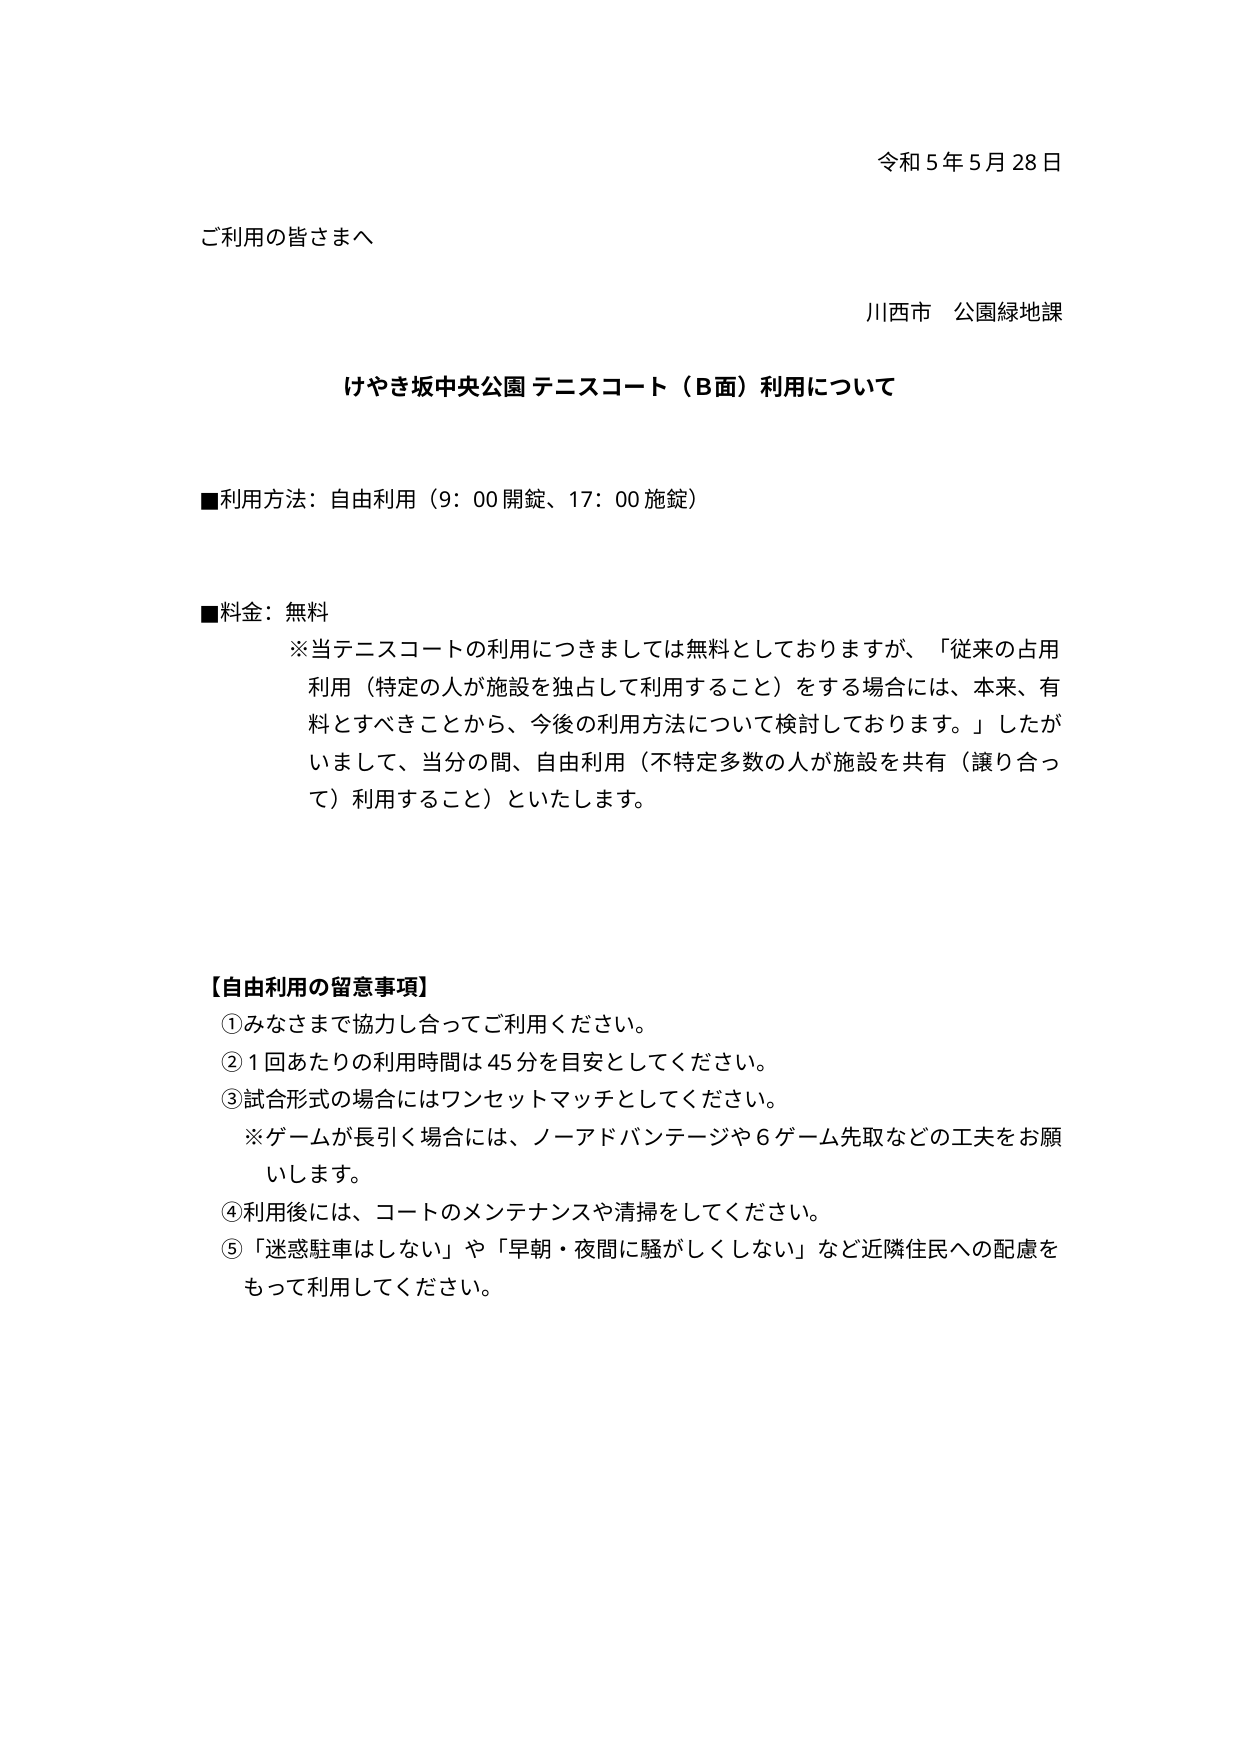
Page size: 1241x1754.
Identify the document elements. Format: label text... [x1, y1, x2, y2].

text ③試合形式の場合にはワンセットマッチとしてください。 [177, 1079, 1063, 1117]
text けやき坂中央公園 テニスコート（Ｂ面）利用について [177, 367, 1063, 404]
text 【自由利用の留意事項】 [199, 967, 1063, 1004]
text ②1回あたりの利用時間は45分を目安としてください。 [177, 1042, 1063, 1079]
text ■料金：無料 [177, 592, 1063, 629]
text ①みなさまで協力し合ってご利用ください。 [177, 1004, 1063, 1042]
text ④利用後には、コートのメンテナンスや清掃をしてください。 [199, 1192, 1063, 1229]
text ※当テニスコートの利用につきましては無料としておりますが、「従来の占用利用（特定の人が施設を独占して利用すること）をする場合には、本来、有料とすべきことから、今後の利用方法について検討しております。」したがいまして、当分の間、自由利用（不特定多数の人が施設を共有（譲り合って）利用すること）といたします。 [199, 629, 1063, 817]
text ※ゲームが長引く場合には、ノーアドバンテージや６ゲーム先取などの工夫をお願いします。 [199, 1117, 1063, 1192]
text ⑤「迷惑駐車はしない」や「早朝・夜間に騒がしくしない」など近隣住民への配慮をもって利用してください。 [199, 1229, 1063, 1304]
text ご利用の皆さまへ [177, 217, 1063, 254]
text ■利用方法：自由利用（9：00開錠、17：00施錠） [177, 479, 1063, 517]
text 川西市 公園緑地課 [177, 292, 1063, 329]
text 令和5年5月28日 [177, 142, 1063, 179]
